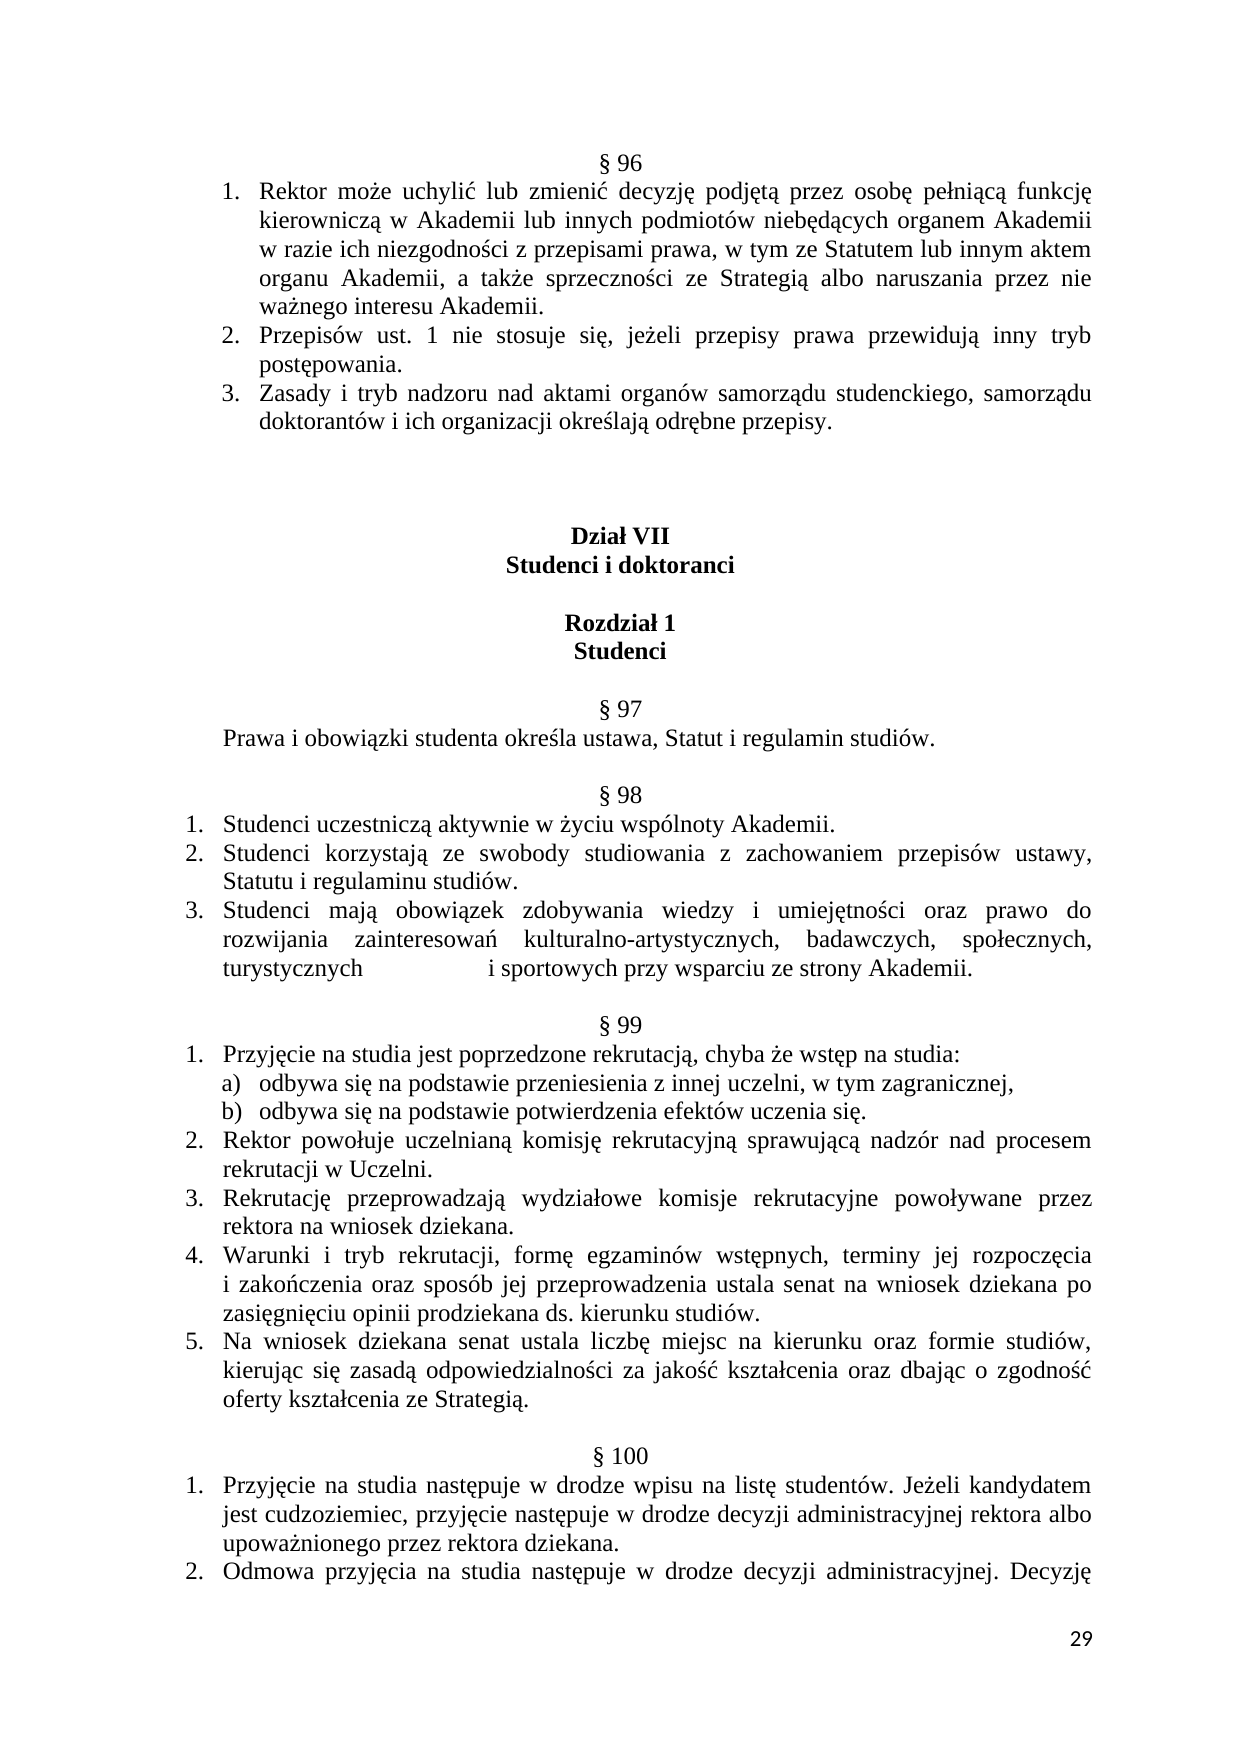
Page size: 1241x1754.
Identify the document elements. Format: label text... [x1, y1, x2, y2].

text Rozdział 1 [148, 608, 1093, 636]
text § 96 [148, 148, 1093, 176]
list Zasady i tryb nadzoru nad aktami organów samorządu studenckiego, samorządu doktorantów i ich organizacji określają odrębne przepisy. [221, 378, 1093, 435]
list Rektor może uchylić lub zmienić decyzję podjętą przez osobę pełniącą funkcję kierowniczą w Akademii lub innych podmiotów niebędących organem Akademii w razie ich niezgodności z przepisami prawa, w tym ze Statutem lub innym aktem organu Akademii, a także sprzeczności ze Strategią albo naruszania przez nie ważnego interesu Akademii. [221, 176, 1093, 320]
list Rekrutację przeprowadzają wydziałowe komisje rekrutacyjne powoływane przez rektora na wniosek dziekana. [185, 1183, 1093, 1240]
list Studenci mają obowiązek zdobywania wiedzy i umiejętności oraz prawo do rozwijania zainteresowań kulturalno-artystycznych, badawczych, społecznych, turystycznych i sportowych przy wsparciu ze strony Akademii. [185, 895, 1093, 981]
text Dział VII [148, 521, 1093, 550]
text Prawa i obowiązki studenta określa ustawa, Statut i regulamin studiów. [223, 723, 1093, 751]
text § 99 [148, 1010, 1093, 1039]
list Przyjęcie na studia następuje w drodze wpisu na listę studentów. Jeżeli kandydatem jest cudzoziemiec, przyjęcie następuje w drodze decyzji administracyjnej rektora albo upoważnionego przez rektora dziekana. [185, 1470, 1093, 1556]
list Rektor powołuje uczelnianą komisję rekrutacyjną sprawującą nadzór nad procesem rekrutacji w Uczelni. [185, 1125, 1093, 1183]
text Studenci i doktoranci [148, 550, 1093, 579]
list Studenci korzystają ze swobody studiowania z zachowaniem przepisów ustawy, Statutu i regulaminu studiów. [185, 838, 1093, 895]
text § 97 [148, 694, 1093, 723]
list Studenci uczestniczą aktywnie w życiu wspólnoty Akademii. [185, 809, 1093, 838]
text § 100 [148, 1441, 1093, 1470]
text Studenci [148, 636, 1093, 665]
list odbywa się na podstawie potwierdzenia efektów uczenia się. [221, 1096, 1093, 1125]
text § 98 [148, 780, 1093, 809]
list Na wniosek dziekana senat ustala liczbę miejsc na kierunku oraz formie studiów, kierując się zasadą odpowiedzialności za jakość kształcenia oraz dbając o zgodność oferty kształcenia ze Strategią. [185, 1326, 1093, 1413]
list Przyjęcie na studia jest poprzedzone rekrutacją, chyba że wstęp na studia: [185, 1039, 1093, 1068]
list Przepisów ust. 1 nie stosuje się, jeżeli przepisy prawa przewidują inny tryb postępowania. [221, 320, 1093, 378]
list odbywa się na podstawie przeniesienia z innej uczelni, w tym zagranicznej, [221, 1068, 1093, 1096]
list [185, 1556, 1093, 1585]
list Warunki i tryb rekrutacji, formę egzaminów wstępnych, terminy jej rozpoczęcia i zakończenia oraz sposób jej przeprowadzenia ustala senat na wniosek dziekana po zasięgnięciu opinii prodziekana ds. kierunku studiów. [185, 1240, 1093, 1326]
